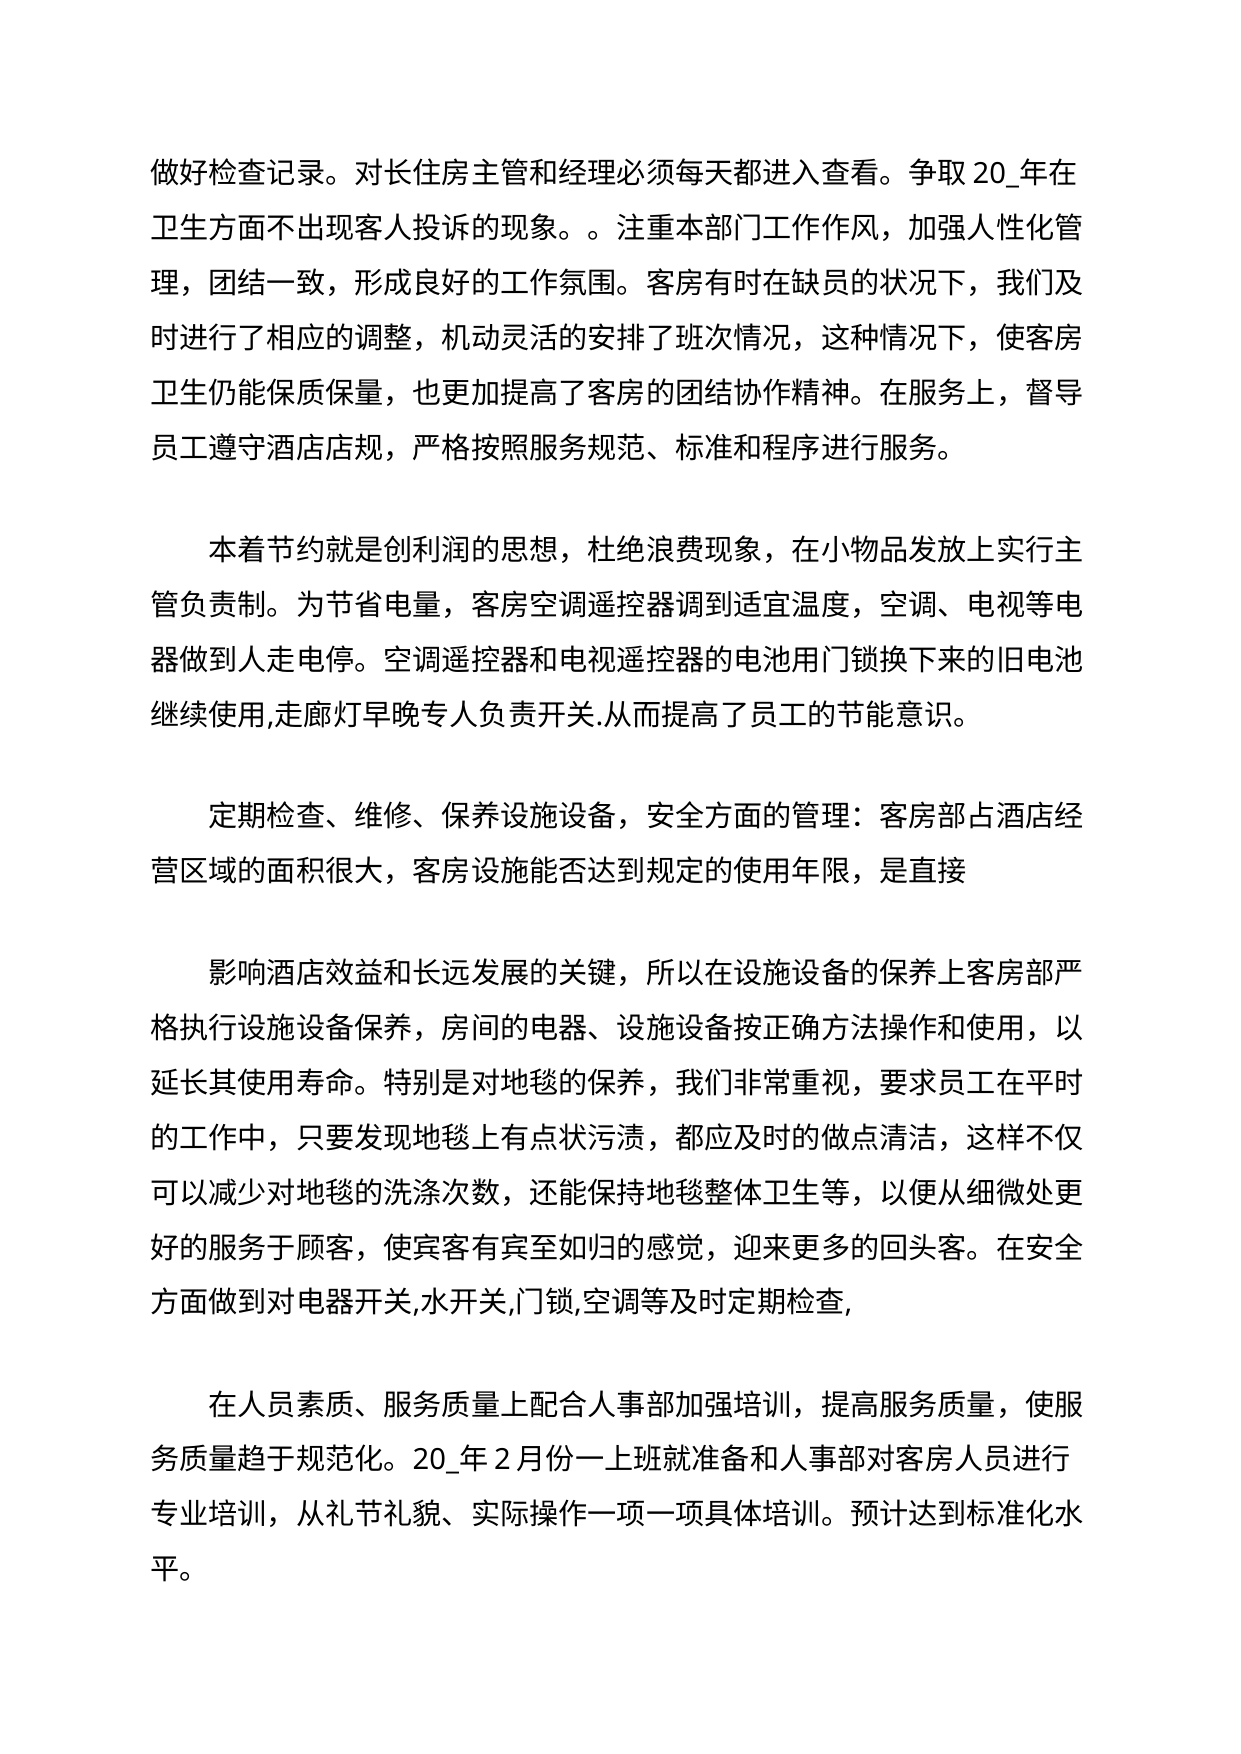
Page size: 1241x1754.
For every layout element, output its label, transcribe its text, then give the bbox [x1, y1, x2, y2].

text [150, 150, 1090, 467]
text 本着节约就是创利润的思想，杜绝浪费现象，在小物品发放上实行主管负责制。为节省电量，客房空调遥控器调到适宜温度，空调、电视等电器做到人走电停。空调遥控器和电视遥控器的电池用门锁换下来的旧电池继续使用,走廊灯早晚专人负责开关.从而提高了员工的节能意识。 [150, 526, 1090, 733]
text 影响酒店效益和长远发展的关键，所以在设施设备的保养上客房部严格执行设施设备保养，房间的电器、设施设备按正确方法操作和使用，以延长其使用寿命。特别是对地毯的保养，我们非常重视，要求员工在平时的工作中，只要发现地毯上有点状污渍，都应及时的做点清洁，这样不仅可以减少对地毯的洗涤次数，还能保持地毯整体卫生等，以便从细微处更好的服务于顾客，使宾客有宾至如归的感觉，迎来更多的回头客。在安全方面做到对电器开关,水开关,门锁,空调等及时定期检查, [150, 950, 1090, 1321]
text 定期检查、维修、保养设施设备，安全方面的管理：客房部占酒店经营区域的面积很大，客房设施能否达到规定的使用年限，是直接 [150, 793, 1090, 890]
text 在人员素质、服务质量上配合人事部加强培训，提高服务质量，使服务质量趋于规范化。20_年2月份一上班就准备和人事部对客房人员进行专业培训，从礼节礼貌、实际操作一项一项具体培训。预计达到标准化水平。 [150, 1381, 1090, 1588]
